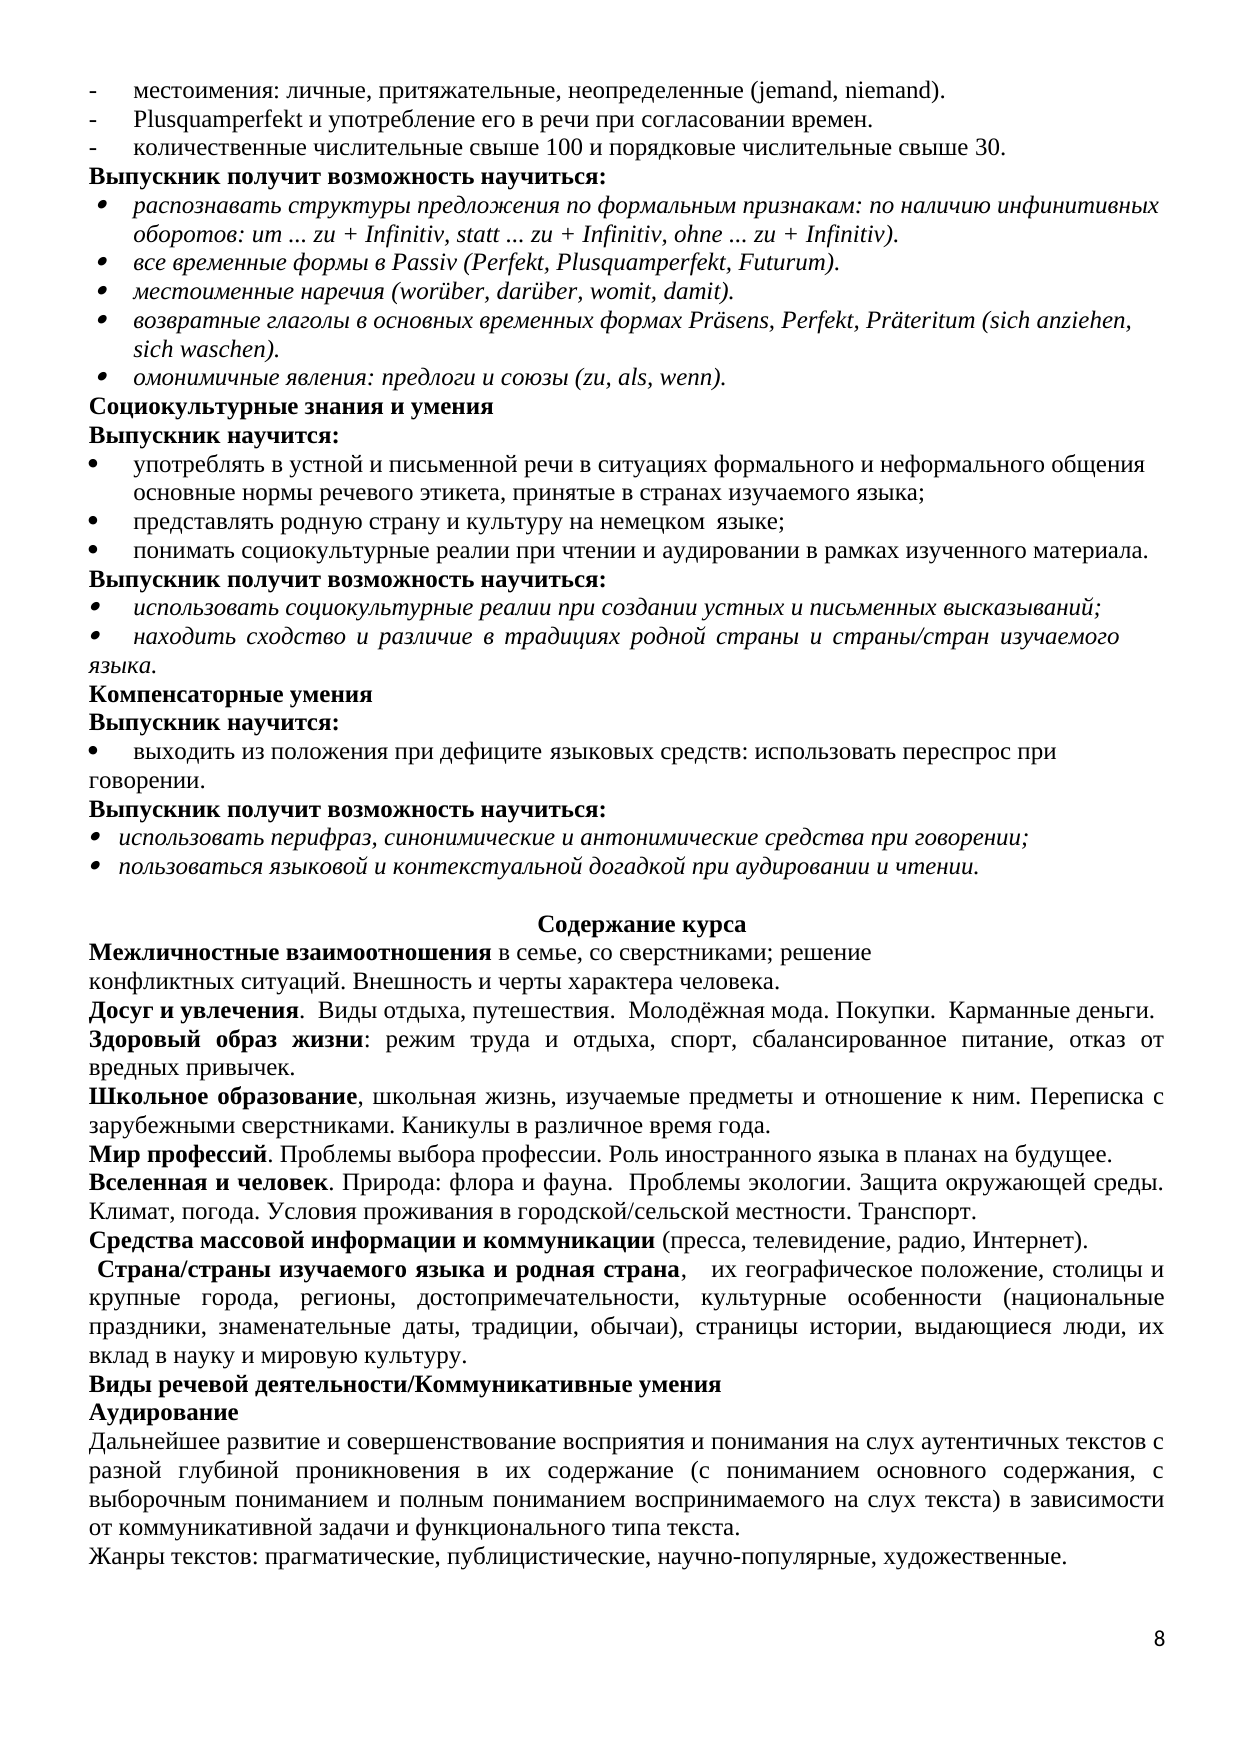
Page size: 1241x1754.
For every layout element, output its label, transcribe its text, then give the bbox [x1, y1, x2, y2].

subtitle Выпускник получит возможность научиться: [89, 794, 1165, 822]
text Здоровый образ жизни: режим труда и отдыха, спорт, сбалансированное питание, отказ от вредных привычек. [89, 1024, 1165, 1081]
list понимать социокультурные реалии при чтении и аудировании в рамках изученного материала. [89, 535, 1165, 564]
list употреблять в устной и письменной речи в ситуациях формального и неформального общения основные нормы речевого этикета, принятые в странах изучаемого языка; [89, 449, 1165, 506]
text Межличностные взаимоотношения в семье, со сверстниками; решение [89, 937, 1165, 966]
text Средства массовой информации и коммуникации (пресса, телевидение, радио, Интернет). [89, 1225, 1165, 1254]
text Страна/страны изучаемого языка и родная страна, их географическое положение, столицы и крупные города, регионы, достопримечательности, культурные особенности (национальные праздники, знаменательные даты, традиции, обычаи), страницы истории, выдающиеся люди, их вклад в науку и мировую культуру. [89, 1254, 1165, 1369]
list омонимичные явления: предлоги и союзы (zu, als, wenn). [96, 362, 1165, 391]
text Вселенная и человек. Природа: флора и фауна. Проблемы экологии. Защита окружающей среды. Климат, погода. Условия проживания в городской/сельской местности. Транспорт. [89, 1167, 1165, 1225]
text Школьное образование, школьная жизнь, изучаемые предметы и отношение к ним. Переписка с зарубежными сверстниками. Каникулы в различное время года. [89, 1081, 1165, 1139]
list находить сходство и различие в традициях родной страны и страны/стран изучаемого [89, 621, 1165, 650]
list Plusquamperfekt и употребление его в речи при согласовании времен. [89, 104, 1165, 132]
list все временные формы в Passiv (Perfekt, Plusquamperfekt, Futurum). [96, 247, 1165, 276]
subtitle Выпускник получит возможность научиться: [89, 161, 1165, 190]
text языка. [89, 650, 1165, 679]
list использовать социокультурные реалии при создании устных и письменных высказываний; [89, 592, 1165, 621]
list пользоваться языковой и контекстуальной догадкой при аудировании и чтении. [89, 851, 1165, 880]
text Дальнейшее развитие и совершенствование восприятия и понимания на слух аутентичных текстов с разной глубиной проникновения в их содержание (с пониманием основного содержания, с выборочным пониманием и полным пониманием воспринимаемого на слух текста) в зависимости от коммуникативной задачи и функционального типа текста. [89, 1426, 1165, 1541]
text Виды речевой деятельности/Коммуникативные умения [89, 1369, 1165, 1397]
list количественные числительные свыше 100 и порядковые числительные свыше 30. [89, 132, 1165, 161]
list выходить из положения при дефиците языковых средств: использовать переспрос при [89, 736, 1165, 765]
list использовать перифраз, синонимические и антонимические средства при говорении; [89, 822, 1165, 851]
list представлять родную страну и культуру на немецком языке; [89, 506, 1165, 535]
list возвратные глаголы в основных временных формах Präsens, Perfekt, Präteritum (sich anziehen, sich waschen). [96, 305, 1165, 362]
text говорении. [89, 765, 1165, 794]
text Компенсаторные умения [89, 679, 1165, 707]
text конфликтных ситуаций. Внешность и черты характера человека. [89, 966, 1165, 995]
text Мир профессий. Проблемы выбора профессии. Роль иностранного языка в планах на будущее. [89, 1139, 1165, 1167]
text Досуг и увлечения. Виды отдыха, путешествия. Молодёжная мода. Покупки. Карманные деньги. [89, 995, 1165, 1024]
text Выпускник научится: [89, 707, 1165, 736]
subtitle Выпускник получит возможность научиться: [89, 564, 1165, 592]
list местоимения: личные, притяжательные, неопределенные (jemand, niemand). [89, 75, 1165, 104]
text Аудирование [89, 1397, 1165, 1426]
list распознавать структуры предложения по формальным признакам: по наличию инфинитивных оборотов: um ... zu + Infinitiv, statt ... zu + Infinitiv, ohne ... zu + Infinitiv). [96, 190, 1165, 247]
text Жанры текстов: прагматические, публицистические, научно-популярные, художественные. [89, 1541, 1165, 1570]
text Содержание курса [89, 909, 1165, 937]
list местоименные наречия (worüber, darüber, womit, damit). [96, 276, 1165, 305]
subtitle Социокультурные знания и умения [89, 391, 1165, 420]
subtitle Выпускник научится: [89, 420, 1165, 449]
